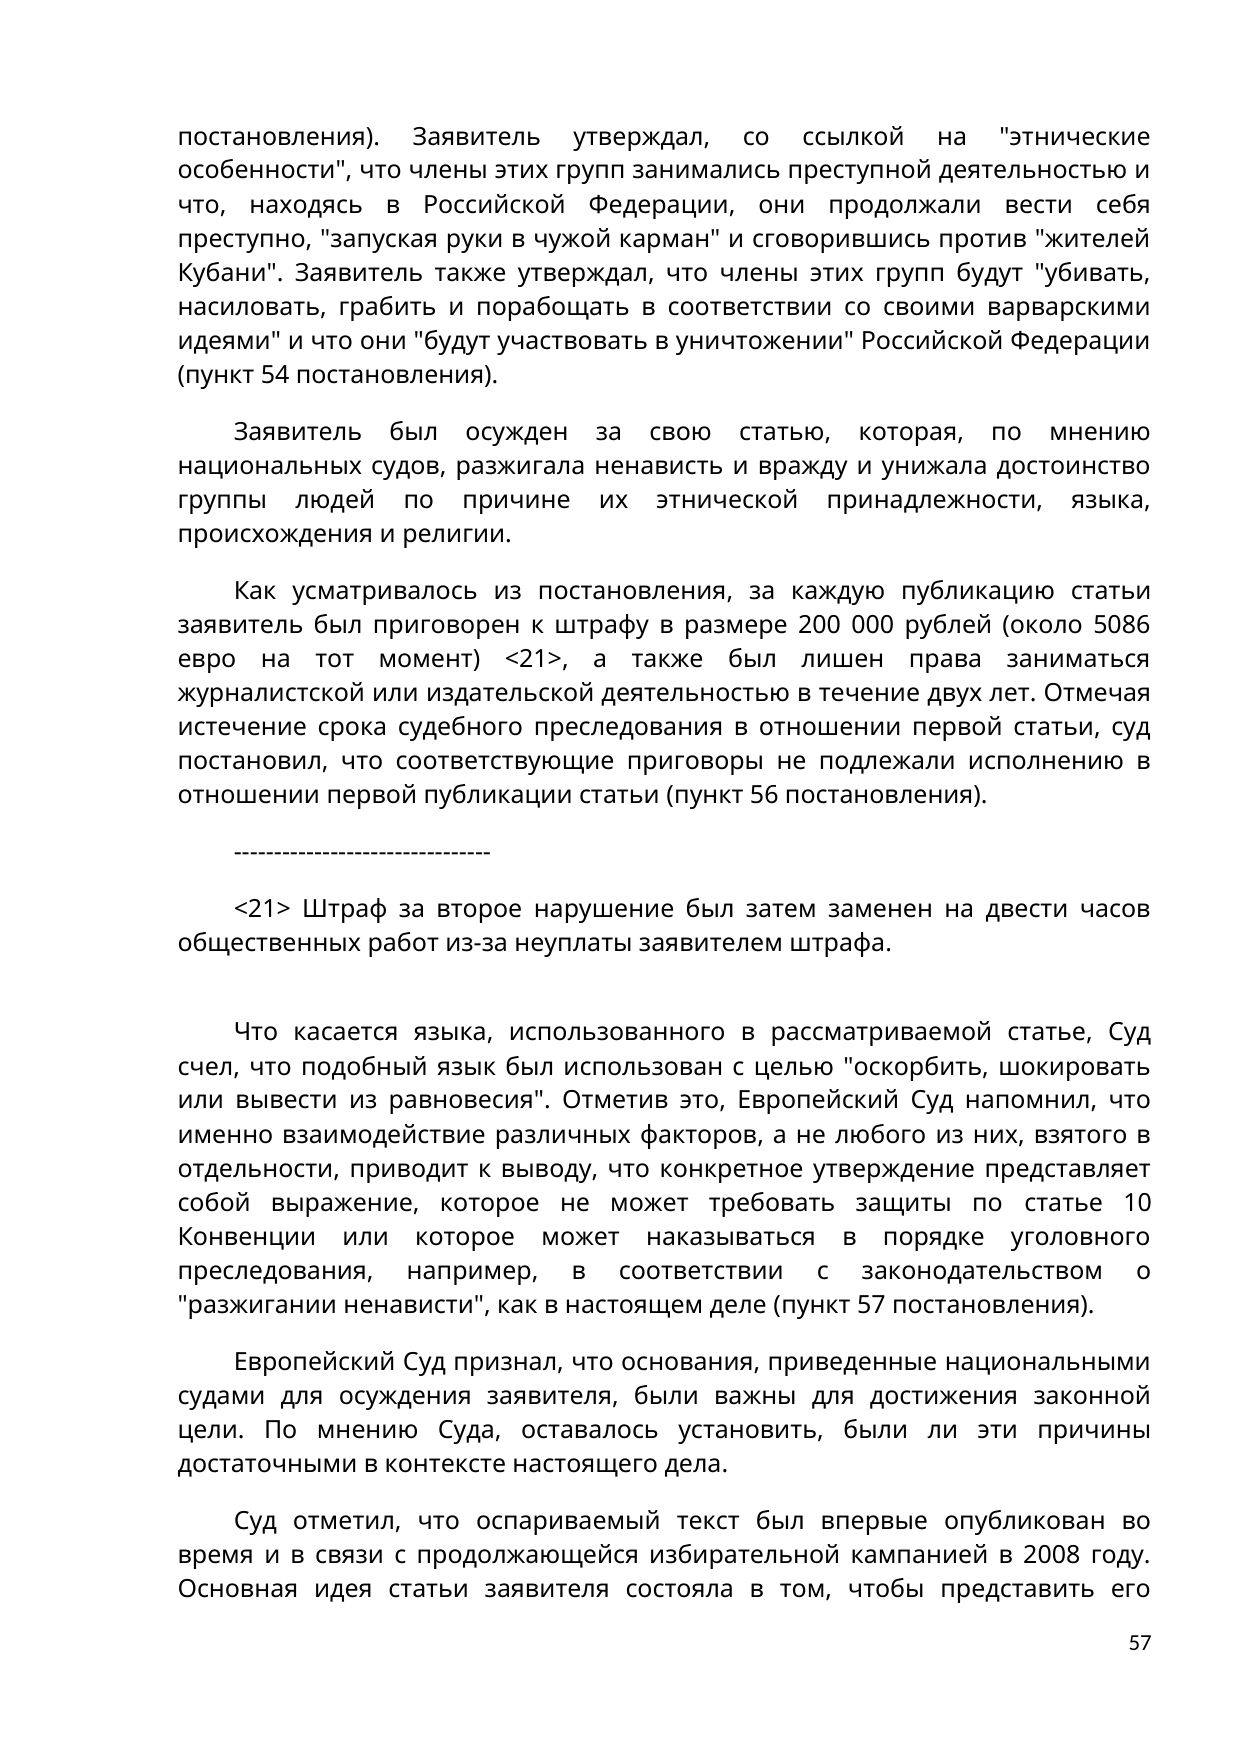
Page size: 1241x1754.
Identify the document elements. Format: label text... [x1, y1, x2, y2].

title <21> Штраф за второе нарушение был затем заменен на двести часов общественных работ из-за неуплаты заявителем штрафа. [177, 891, 1152, 959]
title Что касается языка, использованного в рассматриваемой статье, Суд счел, что подобный язык был использован с целью "оскорбить, шокировать или вывести из равновесия". Отметив это, Европейский Суд напомнил, что именно взаимодействие различных факторов, а не любого из них, взятого в отдельности, приводит к выводу, что конкретное утверждение представляет собой выражение, которое не может требовать защиты по статье 10 Конвенции или которое может наказываться в порядке уголовного преследования, например, в соответствии с законодательством о "разжигании ненависти", как в настоящем деле (пункт 57 постановления). [177, 1014, 1152, 1321]
title Как усматривалось из постановления, за каждую публикацию статьи заявитель был приговорен к штрафу в размере 200 000 рублей (около 5086 евро на тот момент) <21>, а также был лишен права заниматься журналистской или издательской деятельностью в течение двух лет. Отмечая истечение срока судебного преследования в отношении первой статьи, суд постановил, что соответствующие приговоры не подлежали исполнению в отношении первой публикации статьи (пункт 56 постановления). [177, 573, 1152, 811]
title Европейский Суд признал, что основания, приведенные национальными судами для осуждения заявителя, были важны для достижения законной цели. По мнению Суда, оставалось установить, были ли эти причины достаточными в контексте настоящего дела. [177, 1343, 1152, 1480]
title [177, 118, 1152, 391]
title Заявитель был осужден за свою статью, которая, по мнению национальных судов, разжигала ненависть и вражду и унижала достоинство группы людей по причине их этнической принадлежности, языка, происхождения и религии. [177, 413, 1152, 550]
title -------------------------------- [177, 834, 1152, 868]
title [177, 1503, 1152, 1605]
